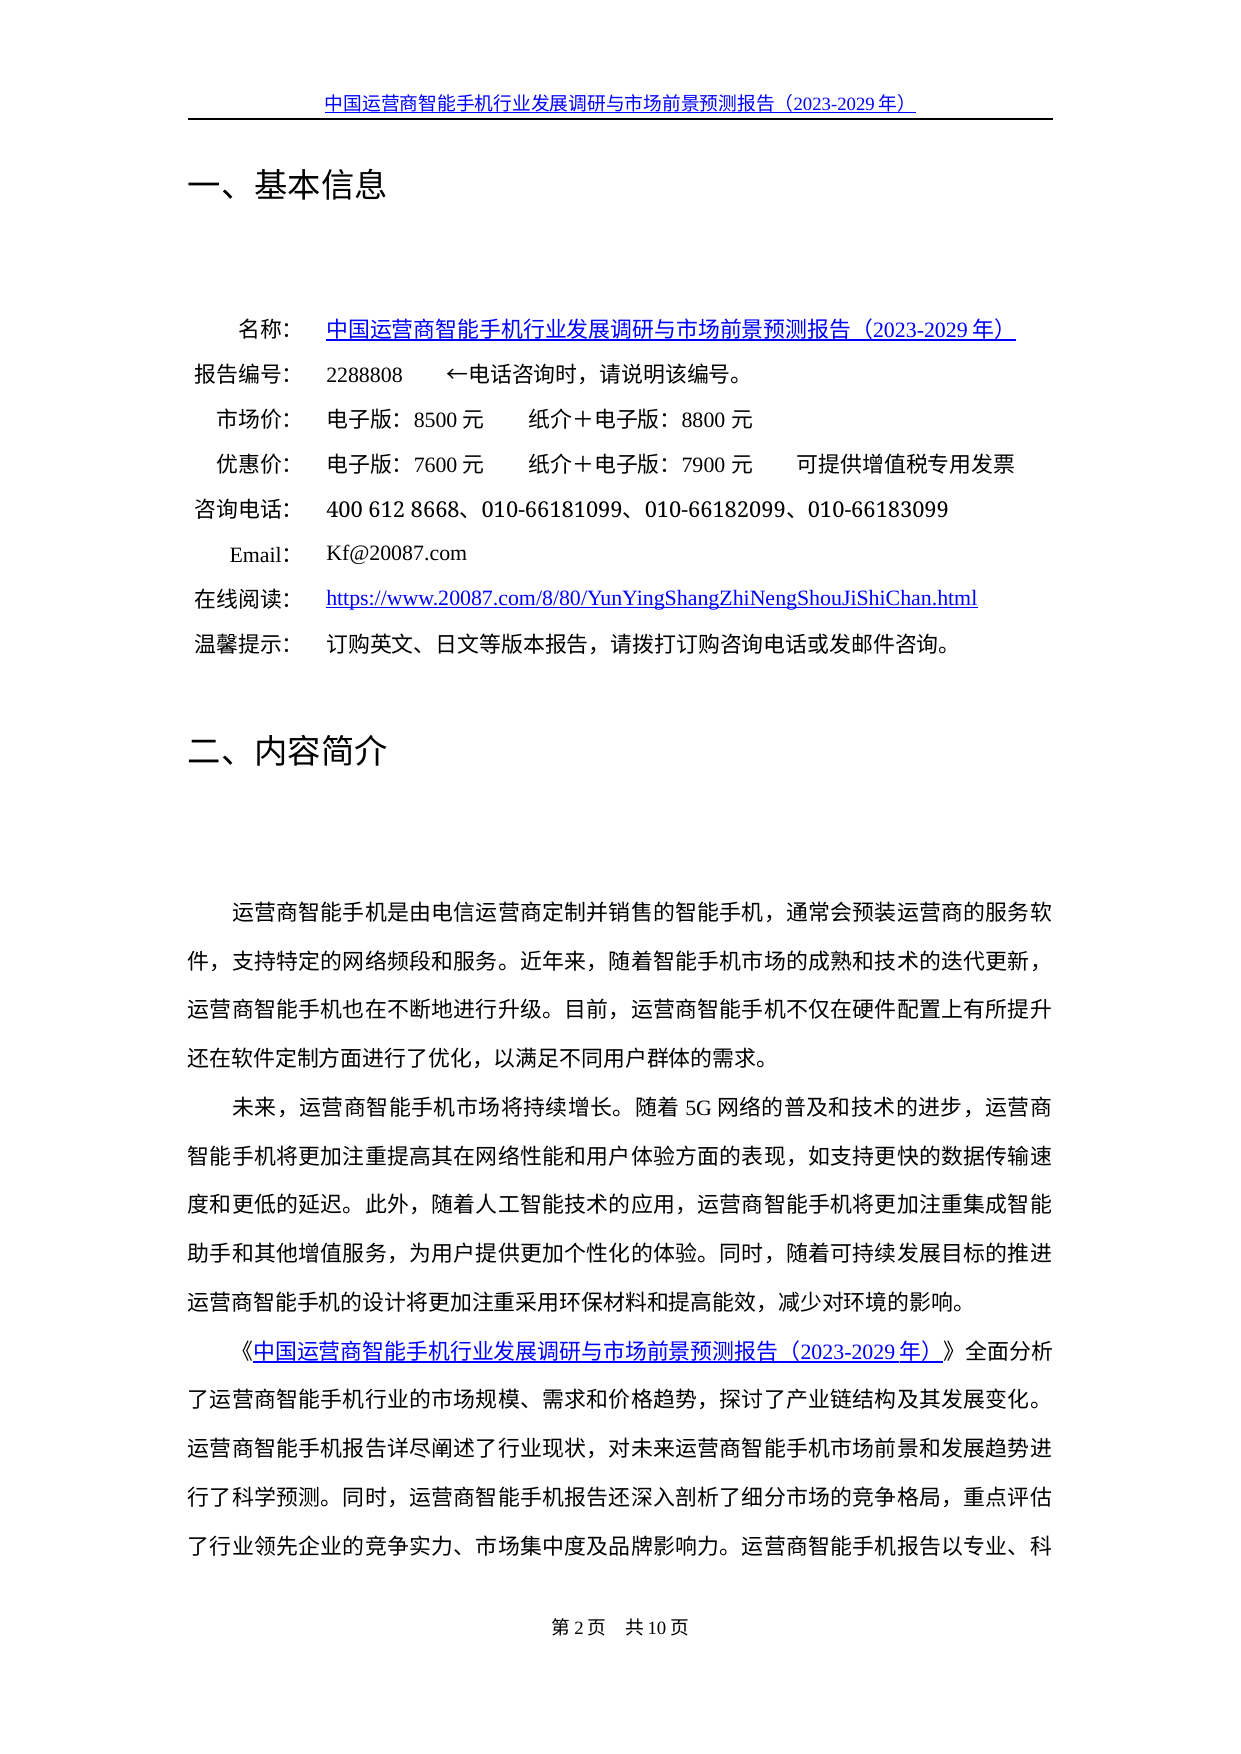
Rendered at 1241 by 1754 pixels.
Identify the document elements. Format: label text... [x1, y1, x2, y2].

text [187, 894, 1053, 1561]
table_cell 咨询电话： [167, 492, 315, 537]
table_cell Email： [167, 537, 315, 582]
table_header 中国运营商智能手机行业发展调研与市场前景预测报告（2023-2029年） [315, 312, 1073, 357]
table_cell 订购英文、日文等版本报告，请拨打订购咨询电话或发邮件咨询。 [315, 627, 1073, 672]
table_cell [315, 582, 1073, 627]
table_cell 电子版：7600 元 纸介＋电子版：7900 元 可提供增值税专用发票 [315, 447, 1073, 492]
table_cell 电子版：8500 元 纸介＋电子版：8800 元 [315, 402, 1073, 447]
table_cell Kf@20087.com [315, 537, 1073, 582]
table_header 名称： [167, 312, 315, 357]
table_cell 在线阅读： [167, 582, 315, 627]
table_cell 400 612 8668、010-66181099、010-66182099、010-66183099 [315, 492, 1073, 537]
table_cell 温馨提示： [167, 627, 315, 672]
table_cell 报告编号： [167, 357, 315, 402]
title 一、基本信息 [187, 150, 1053, 215]
table_cell 2288808 ←电话咨询时，请说明该编号。 [315, 357, 1073, 402]
table_cell 优惠价： [167, 447, 315, 492]
table_cell 市场价： [167, 402, 315, 447]
title 二、内容简介 [187, 717, 1053, 782]
